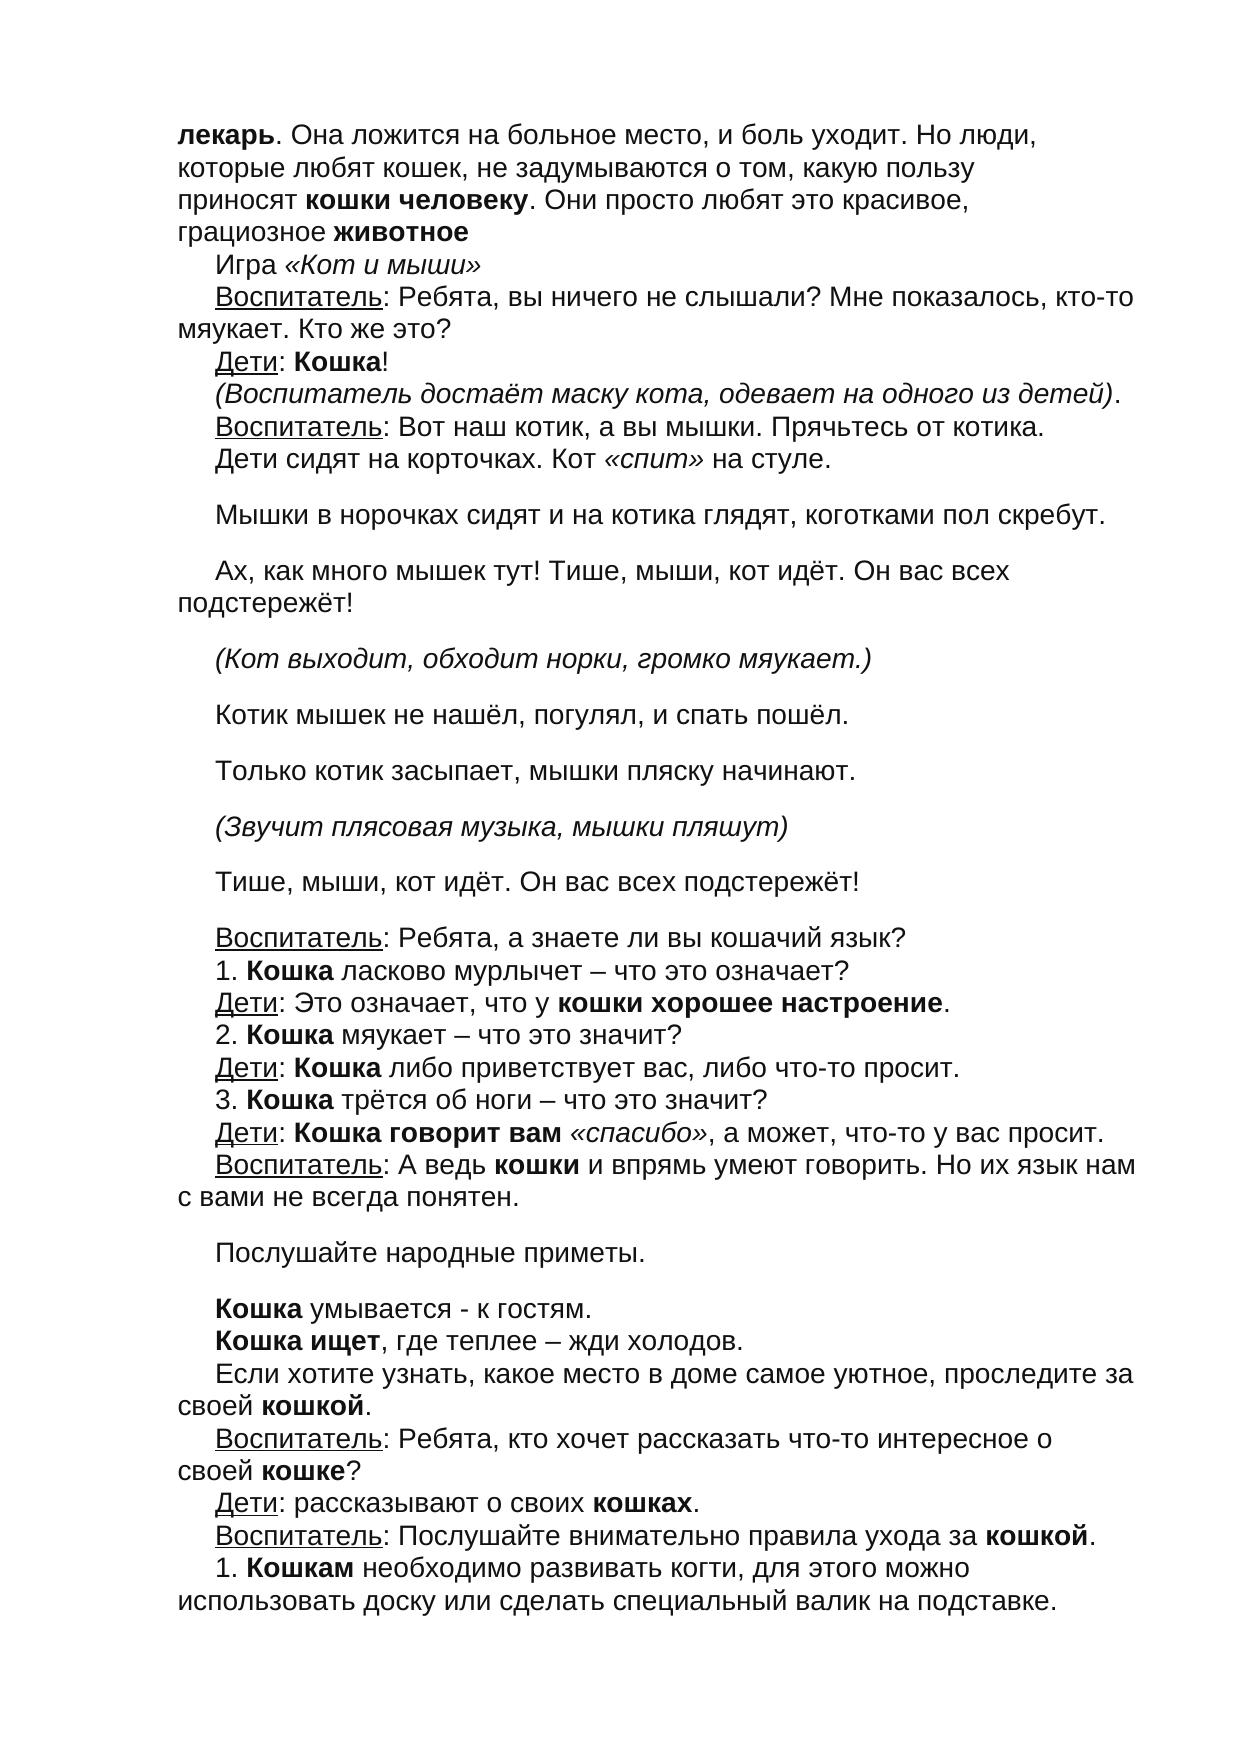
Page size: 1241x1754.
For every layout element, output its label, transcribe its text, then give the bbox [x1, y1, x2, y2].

text Дети: Это означает, что у кошки хорошее настроение. [177, 986, 1152, 1018]
text (Звучит плясовая музыка, мышки пляшут) [177, 809, 1152, 842]
text Дети: Кошка либо приветствует вас, либо что-то просит. [177, 1051, 1152, 1083]
text 3. Кошка трётся об ноги – что это значит? [177, 1083, 1152, 1116]
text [177, 118, 1152, 248]
text Воспитатель: А ведь кошки и впрямь умеют говорить. Но их язык нам с вами не всегда понятен. [177, 1148, 1152, 1213]
text Игра «Кот и мыши» [177, 248, 1152, 280]
text Кошка умывается - к гостям. [177, 1292, 1152, 1324]
text (Воспитатель достаёт маску кота, одевает на одного из детей). [177, 377, 1152, 410]
text 1. Кошка ласково мурлычет – что это означает? [177, 953, 1152, 986]
text Ах, как много мышек тут! Тише, мыши, кот идёт. Он вас всех подстережёт! [177, 554, 1152, 618]
text Котик мышек не нашёл, погулял, и спать пошёл. [177, 698, 1152, 730]
text Тише, мыши, кот идёт. Он вас всех подстережёт! [177, 865, 1152, 898]
text Дети: Кошка говорит вам «спасибо», а может, что-то у вас просит. [177, 1116, 1152, 1148]
text Воспитатель: Ребята, а знаете ли вы кошачий язык? [177, 921, 1152, 953]
text (Кот выходит, обходит норки, громко мяукает.) [177, 642, 1152, 674]
text Воспитатель: Послушайте внимательно правила ухода за кошкой. [177, 1519, 1152, 1551]
text Дети: рассказывают о своих кошках. [177, 1486, 1152, 1519]
text Кошка ищет, где теплее – жди холодов. [177, 1324, 1152, 1357]
text Воспитатель: Вот наш котик, а вы мышки. Прячьтесь от котика. [177, 410, 1152, 442]
text Если хотите узнать, какое место в доме самое уютное, проследите за своей кошкой. [177, 1357, 1152, 1422]
text Только котик засыпает, мышки пляску начинают. [177, 754, 1152, 786]
text Мышки в норочках сидят и на котика глядят, коготками пол скребут. [177, 498, 1152, 530]
text Воспитатель: Ребята, кто хочет рассказать что-то интересное о своей кошке? [177, 1422, 1152, 1486]
text Послушайте народные приметы. [177, 1236, 1152, 1268]
text Дети сидят на корточках. Кот «спит» на стуле. [177, 442, 1152, 474]
text Дети: Кошка! [177, 345, 1152, 377]
text 2. Кошка мяукает – что это значит? [177, 1018, 1152, 1051]
text 1. Кошкам необходимо развивать когти, для этого можно использовать доску или сделать специальный валик на подставке. [177, 1551, 1152, 1616]
text Воспитатель: Ребята, вы ничего не слышали? Мне показалось, кто-то мяукает. Кто же это? [177, 280, 1152, 345]
